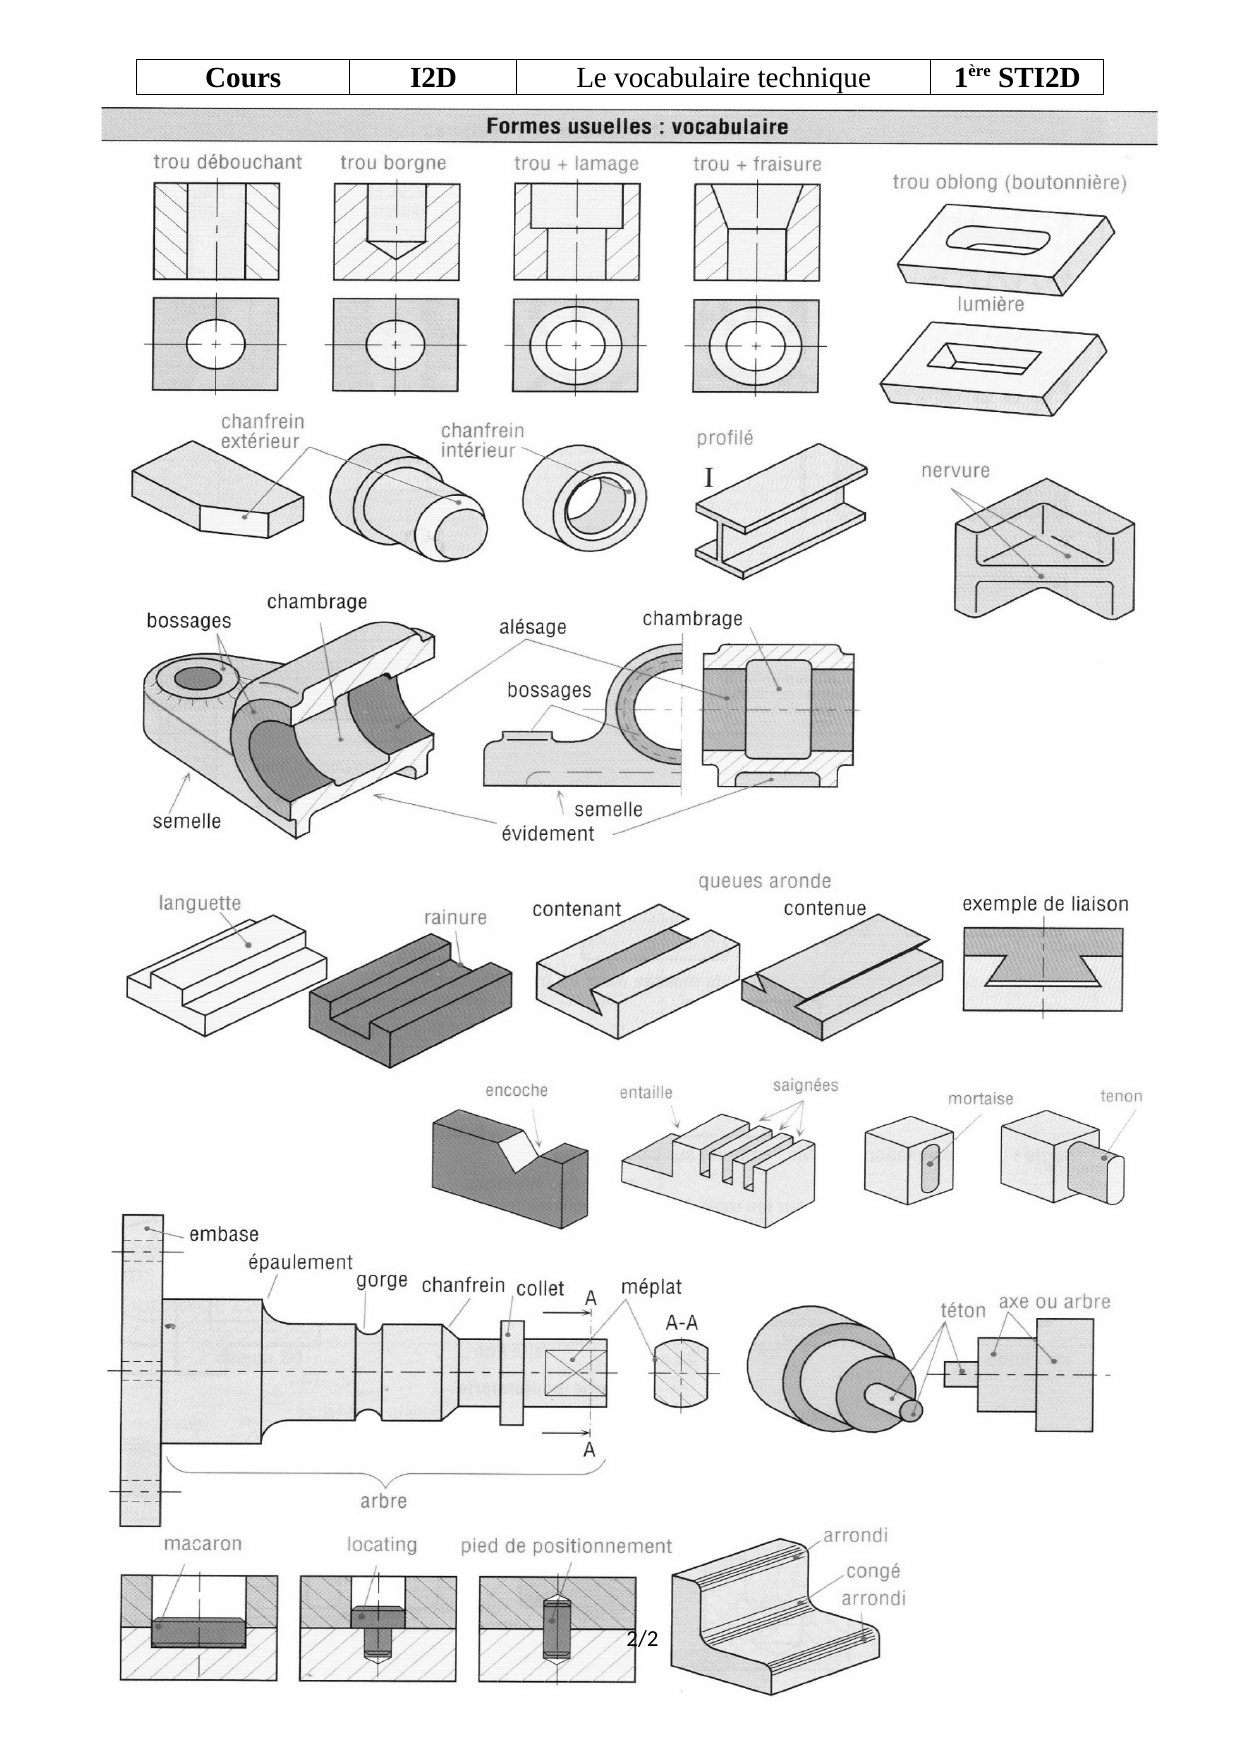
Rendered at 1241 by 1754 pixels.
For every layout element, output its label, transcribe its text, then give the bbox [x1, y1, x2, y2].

table_header I2D [350, 60, 516, 94]
table_header 1ère STI2D [931, 60, 1103, 94]
table_header Cours [137, 60, 349, 94]
table_header Le vocabulaire technique [517, 60, 930, 94]
